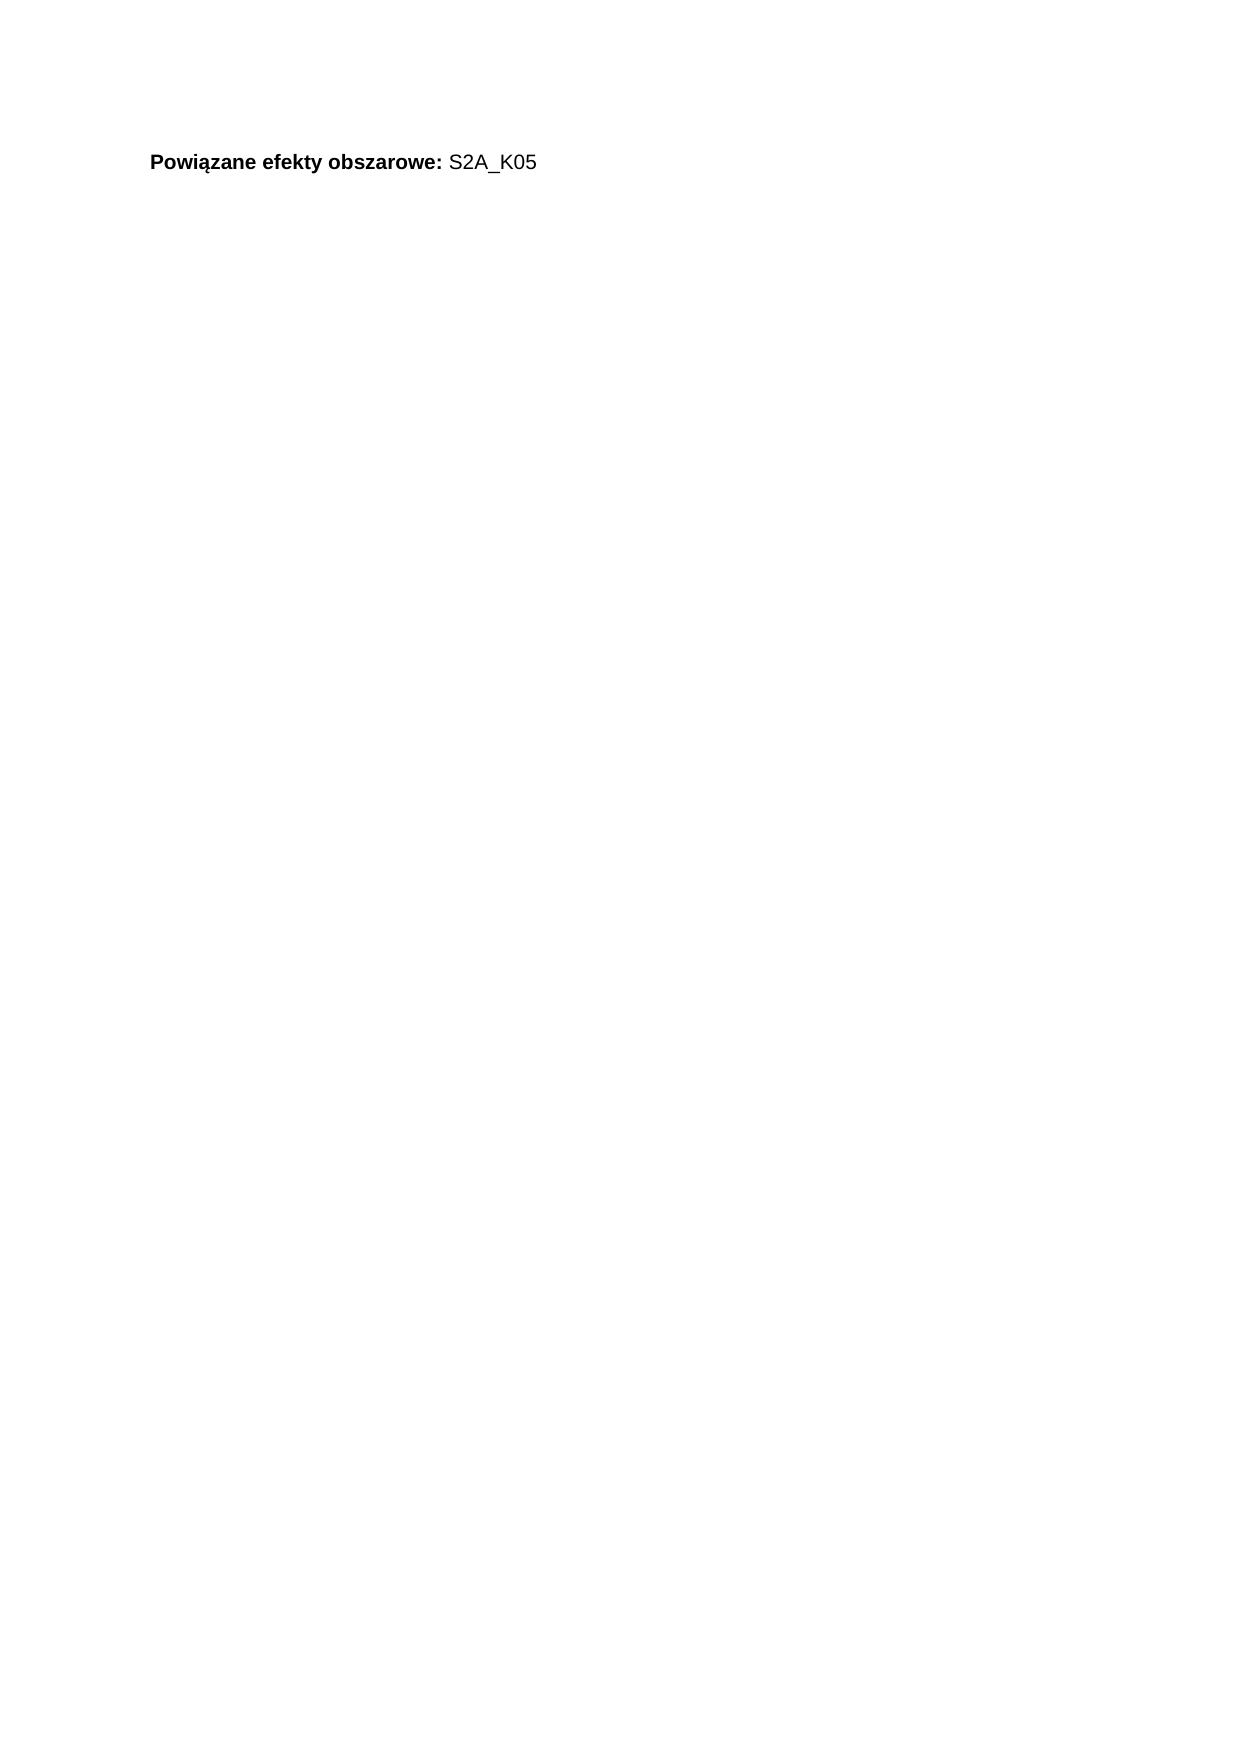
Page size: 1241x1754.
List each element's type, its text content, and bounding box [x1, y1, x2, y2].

text Powiązane efekty obszarowe: S2A_K05 [150, 150, 1090, 174]
